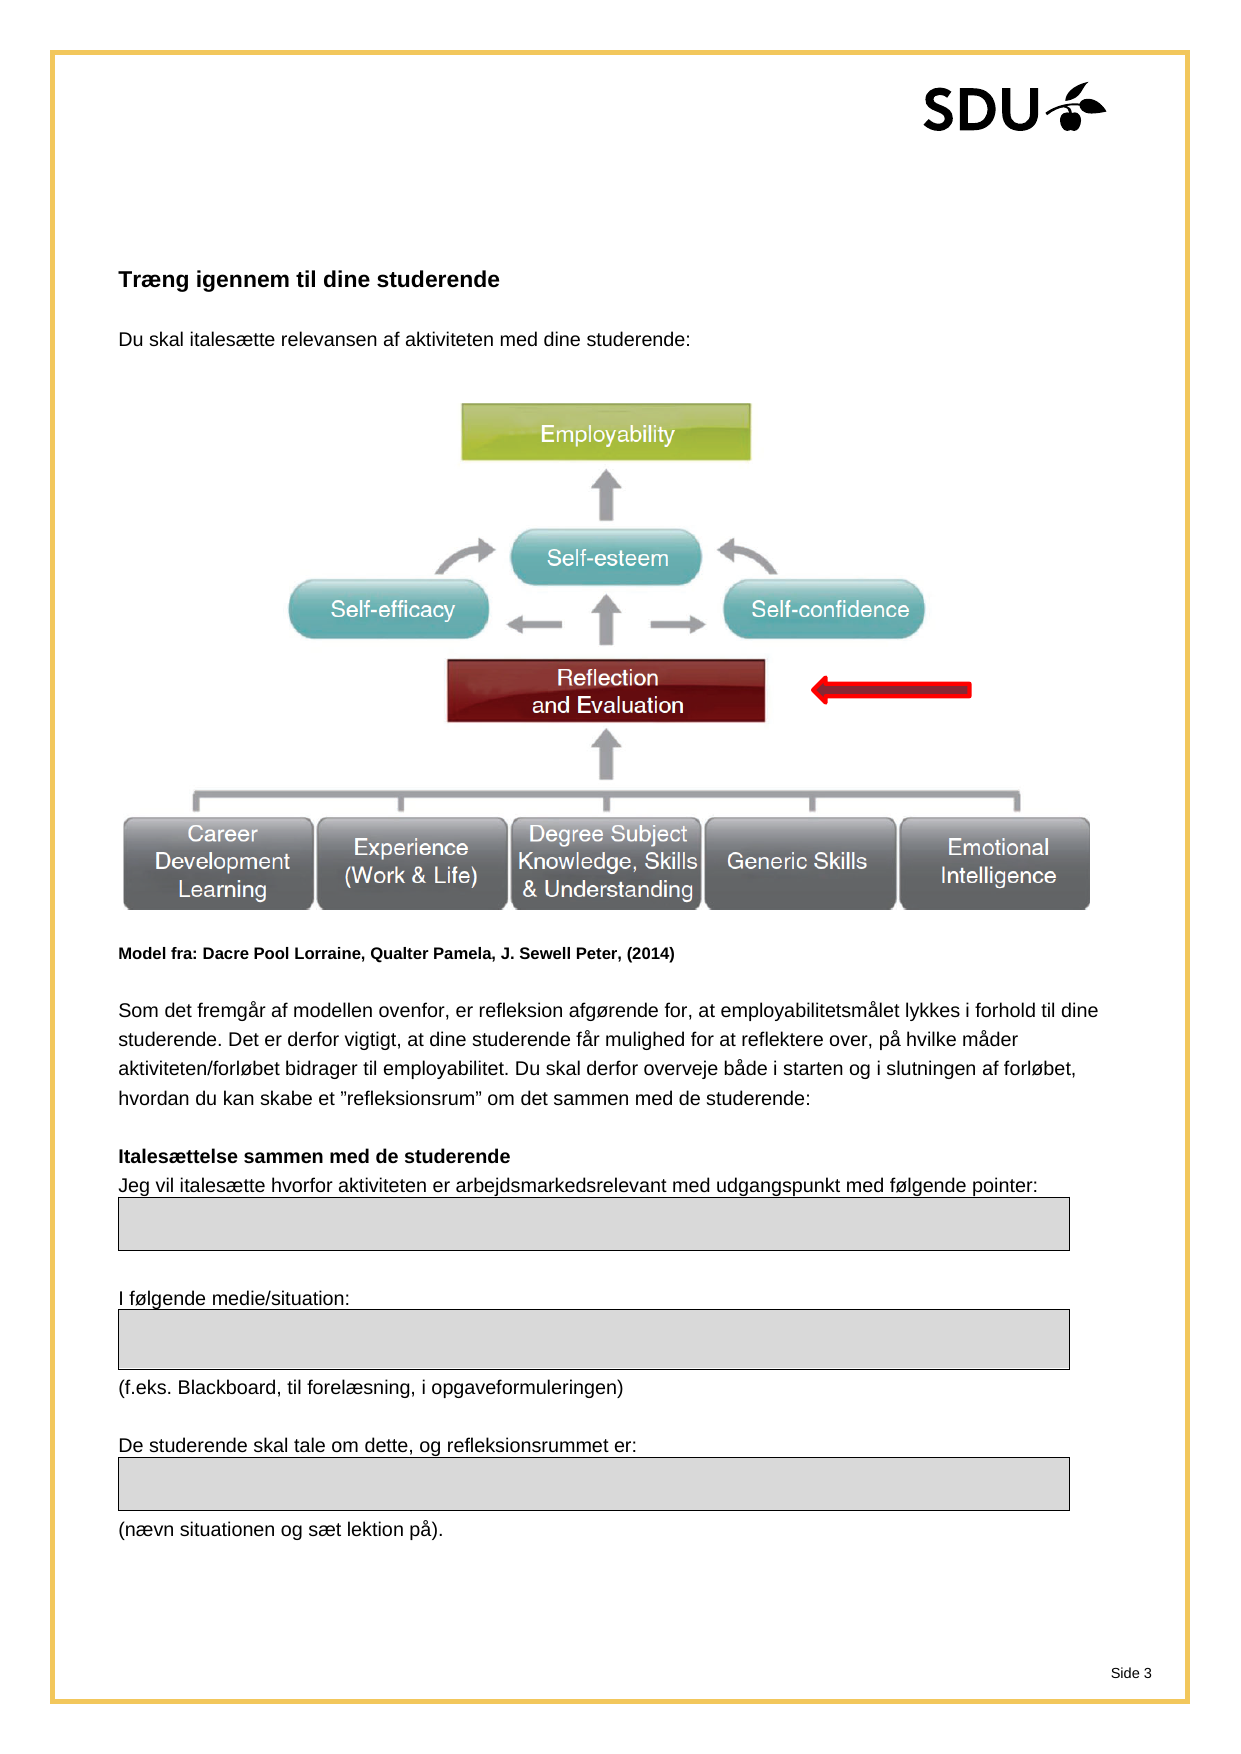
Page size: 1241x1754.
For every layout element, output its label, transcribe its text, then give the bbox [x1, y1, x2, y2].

table_header [119, 1458, 1069, 1510]
text Model fra: Dacre Pool Lorraine, Qualter Pamela, J. Sewell Peter, (2014) [118, 934, 1107, 963]
text (f.eks. Blackboard, til forelæsning, i opgaveformuleringen) [118, 1369, 1107, 1399]
picture [107, 370, 1118, 924]
subtitle Træng igennem til dine studerende [118, 263, 1107, 292]
text I følgende medie/situation: [118, 1280, 1107, 1309]
text Som det fremgår af modellen ovenfor, er refleksion afgørende for, at employabilitetsmålet lykkes i forhold til dine studerende. Det er derfor vigtigt, at dine studerende får mulighed for at reflektere over, på hvilke måder aktiviteten/forløbet bidrager til employabilitet. Du skal derfor overveje både i starten og i slutningen af forløbet, hvordan du kan skabe et ”refleksionsrum” om det sammen med de studerende: [118, 992, 1107, 1109]
text Du skal italesætte relevansen af aktiviteten med dine studerende: [118, 322, 1107, 351]
text Jeg vil italesætte hvorfor aktiviteten er arbejdsmarkedsrelevant med udgangspunkt med følgende pointer: [118, 1167, 1107, 1197]
text Italesættelse sammen med de studerende [118, 1138, 1107, 1167]
text De studerende skal tale om dette, og refleksionsrummet er: [118, 1428, 1107, 1457]
text (nævn situationen og sæt lektion på). [118, 1511, 1107, 1540]
table_header [119, 1198, 1069, 1250]
table_header [119, 1310, 1069, 1368]
